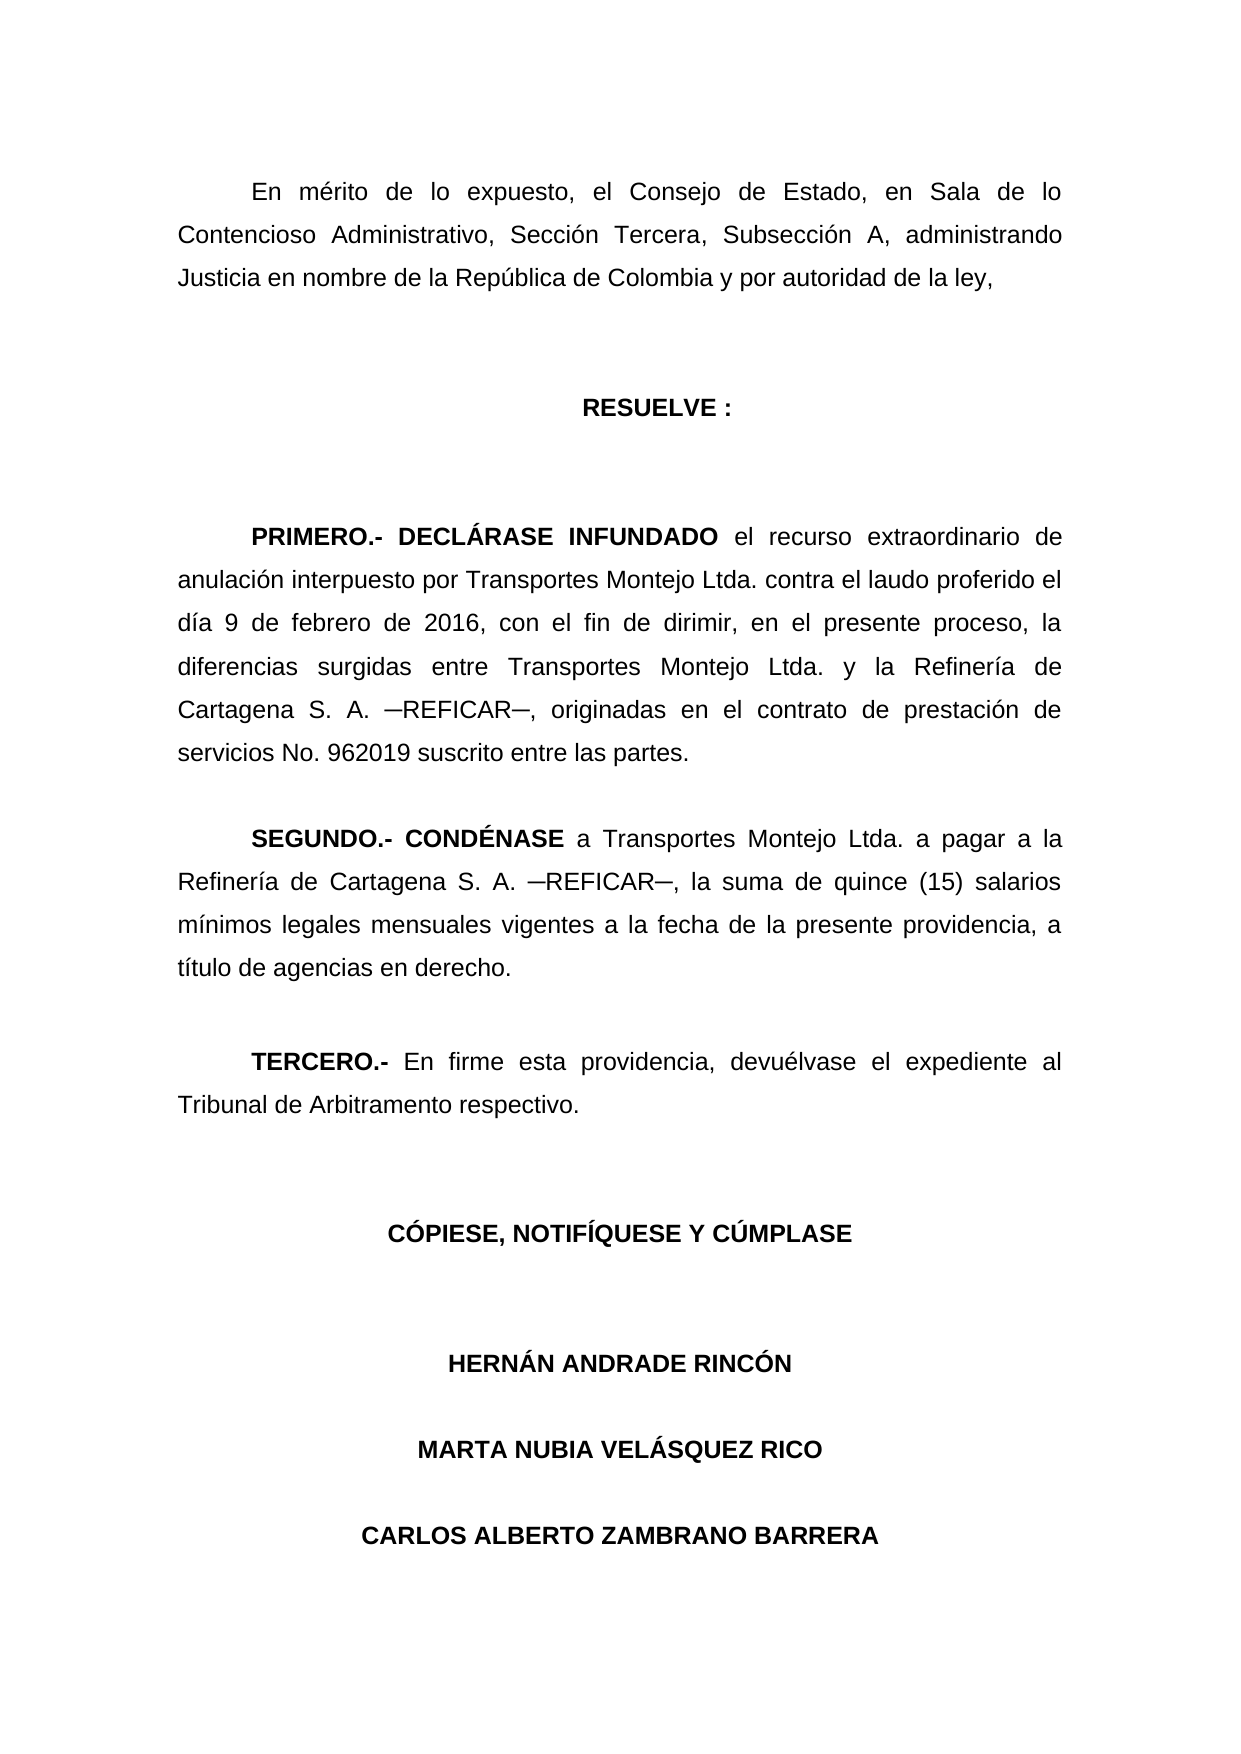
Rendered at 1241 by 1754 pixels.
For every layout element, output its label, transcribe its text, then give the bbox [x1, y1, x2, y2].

text PRIMERO.- DECLÁRASE INFUNDADO el recurso extraordinario de anulación interpuesto por Transportes Montejo Ltda. contra el laudo proferido el día 9 de febrero de 2016, con el fin de dirimir, en el presente proceso, la diferencias surgidas entre Transportes Montejo Ltda. y la Refinería de Cartagena S. A. ─REFICAR─, originadas en el contrato de prestación de servicios No. 962019 suscrito entre las partes. [177, 522, 1063, 767]
text TERCERO.- En firme esta providencia, devuélvase el expediente al Tribunal de Arbitramento respectivo. [177, 1047, 1063, 1119]
text CARLOS ALBERTO ZAMBRANO BARRERA [177, 1521, 1063, 1550]
text RESUELVE : [177, 393, 1063, 422]
text HERNÁN ANDRADE RINCÓN [177, 1349, 1063, 1377]
text SEGUNDO.- CONDÉNASE a Transportes Montejo Ltda. a pagar a la Refinería de Cartagena S. A. ─REFICAR─, la suma de quince (15) salarios mínimos legales mensuales vigentes a la fecha de la presente providencia, a título de agencias en derecho. [177, 824, 1063, 982]
text MARTA NUBIA VELÁSQUEZ RICO [177, 1435, 1063, 1464]
text CÓPIESE, NOTIFÍQUESE Y CÚMPLASE [177, 1219, 1063, 1248]
text En mérito de lo expuesto, el Consejo de Estado, en Sala de lo Contencioso Administrativo, Sección Tercera, Subsección A, administrando Justicia en nombre de la República de Colombia y por autoridad de la ley, [177, 177, 1063, 292]
